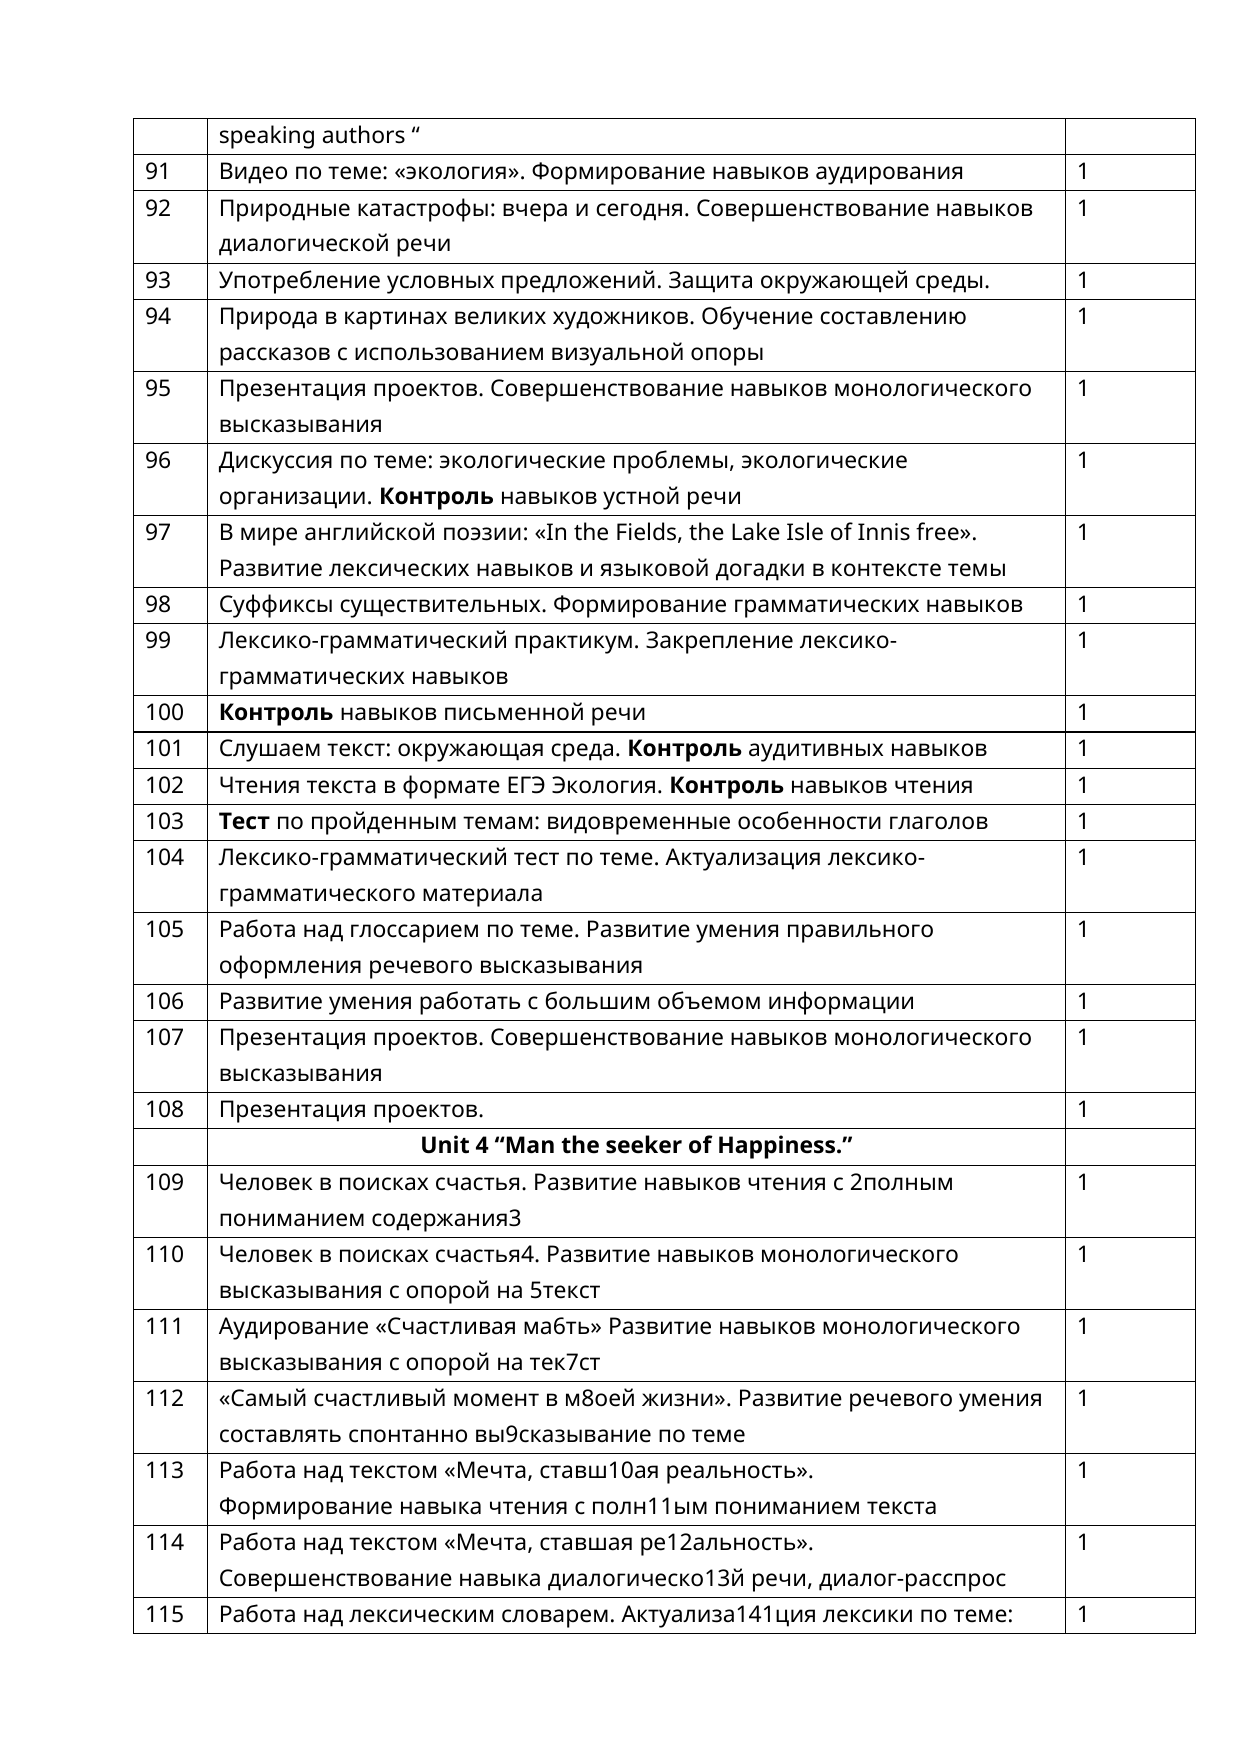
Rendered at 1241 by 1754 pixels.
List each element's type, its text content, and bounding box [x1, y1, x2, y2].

table_cell 93 [134, 264, 207, 299]
table_cell 104 [134, 841, 207, 912]
table_cell 102 [134, 769, 207, 804]
table_cell Работа над глоссарием по теме. Развитие умения правильного оформления речевого высказывания [208, 913, 1065, 984]
table_cell 97 [134, 516, 207, 587]
table_cell 94 [134, 300, 207, 371]
table_cell Видео по теме: «экология». Формирование навыков аудирования [208, 155, 1065, 190]
table_cell 109 [134, 1166, 207, 1237]
table_cell 1 [1066, 1238, 1195, 1309]
table_cell 111 [134, 1310, 207, 1381]
table_cell 1 [1066, 733, 1195, 767]
table_cell Презентация проектов. [208, 1093, 1065, 1128]
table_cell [208, 119, 1065, 154]
table_cell 107 [134, 1021, 207, 1092]
table_cell 105 [134, 913, 207, 984]
table_cell Аудирование «Счастливая ма6ть» Развитие навыков монологического высказывания с опорой на тек7ст [208, 1310, 1065, 1381]
table_cell Употребление условных предложений. Защита окружающей среды. [208, 264, 1065, 299]
table_cell Контроль навыков письменной речи [208, 696, 1065, 731]
table_cell 100 [134, 696, 207, 731]
table_cell 110 [134, 1238, 207, 1309]
table_cell 1 [1066, 516, 1195, 587]
table_cell 114 [134, 1526, 207, 1597]
table_cell Работа над текстом «Мечта, ставшая ре12альность». Совершенствование навыка диалогическо13й речи, диалог-расспрос [208, 1526, 1065, 1597]
table_cell 1 [1066, 1093, 1195, 1128]
table_cell 101 [134, 733, 207, 767]
table_cell 103 [134, 805, 207, 840]
table_cell 1 [1066, 372, 1195, 443]
table_cell 1 [1066, 1382, 1195, 1453]
table_cell Дискуссия по теме: экологические проблемы, экологические организации. Контроль навыков устной речи [208, 444, 1065, 515]
table_cell Природа в картинах великих художников. Обучение составлению рассказов с использованием визуальной опоры [208, 300, 1065, 371]
table_cell 1 [1066, 155, 1195, 190]
table_cell 98 [134, 588, 207, 623]
table_cell 1 [1066, 696, 1195, 731]
table_cell 1 [1066, 300, 1195, 371]
table_cell 91 [134, 155, 207, 190]
table_cell 1 [1066, 1310, 1195, 1381]
table_cell 1 [1066, 588, 1195, 623]
table_cell Суффиксы существительных. Формирование грамматических навыков [208, 588, 1065, 623]
table_cell 1 [1066, 264, 1195, 299]
table_cell 92 [134, 191, 207, 262]
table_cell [208, 1598, 1065, 1633]
table_cell 1 [1066, 119, 1195, 154]
table_cell 1 [1066, 1526, 1195, 1597]
table_cell Работа над текстом «Мечта, ставш10ая реальность». Формирование навыка чтения с полн11ым пониманием текста [208, 1454, 1065, 1525]
table_cell 113 [134, 1454, 207, 1525]
table_cell Человек в поисках счастья4. Развитие навыков монологического высказывания с опорой на 5текст [208, 1238, 1065, 1309]
table_cell 115 [134, 1598, 207, 1633]
table_cell Unit 4 “Man the seeker of Happiness.” [208, 1129, 1065, 1164]
table_cell 1 [1066, 444, 1195, 515]
table_cell Презентация проектов. Совершенствование навыков монологического высказывания [208, 1021, 1065, 1092]
table_cell В мире английской поэзии: «In the Fields, the Lake Isle of Innis free». Развитие лексических навыков и языковой догадки в контексте темы [208, 516, 1065, 587]
table_cell 90 [134, 119, 207, 154]
table_cell 1 [1066, 191, 1195, 262]
table_cell 1 [1066, 1021, 1195, 1092]
table_cell 99 [134, 624, 207, 695]
table_cell Тест по пройденным темам: видовременные особенности глаголов [208, 805, 1065, 840]
table_cell 1 [1066, 841, 1195, 912]
table_cell 1 [1066, 913, 1195, 984]
table_cell [134, 1129, 207, 1164]
table_cell Природные катастрофы: вчера и сегодня. Совершенствование навыков диалогической речи [208, 191, 1065, 262]
table_cell Развитие умения работать с большим объемом информации [208, 985, 1065, 1020]
table_cell Слушаем текст: окружающая среда. Контроль аудитивных навыков [208, 733, 1065, 767]
table_cell Презентация проектов. Совершенствование навыков монологического высказывания [208, 372, 1065, 443]
table_cell Чтения текста в формате ЕГЭ Экология. Контроль навыков чтения [208, 769, 1065, 804]
table_cell 1 [1066, 1166, 1195, 1237]
table_cell Лексико-грамматический тест по теме. Актуализация лексико-грамматического материала [208, 841, 1065, 912]
table_cell Лексико-грамматический практикум. Закрепление лексико-грамматических навыков [208, 624, 1065, 695]
table_cell 1 [1066, 769, 1195, 804]
table_cell 112 [134, 1382, 207, 1453]
table_cell 1 [1066, 985, 1195, 1020]
table_cell 106 [134, 985, 207, 1020]
table_cell 108 [134, 1093, 207, 1128]
table_cell «Самый счастливый момент в м8оей жизни». Развитие речевого умения составлять спонтанно вы9сказывание по теме [208, 1382, 1065, 1453]
table_cell 1 [1066, 624, 1195, 695]
table_cell 1 [1066, 805, 1195, 840]
table_cell Человек в поисках счастья. Развитие навыков чтения с 2полным пониманием содержания3 [208, 1166, 1065, 1237]
table_cell 1 [1066, 1454, 1195, 1525]
table_cell 96 [134, 444, 207, 515]
table_cell 95 [134, 372, 207, 443]
table_cell [1066, 1129, 1195, 1164]
table_cell 1 [1066, 1598, 1195, 1633]
